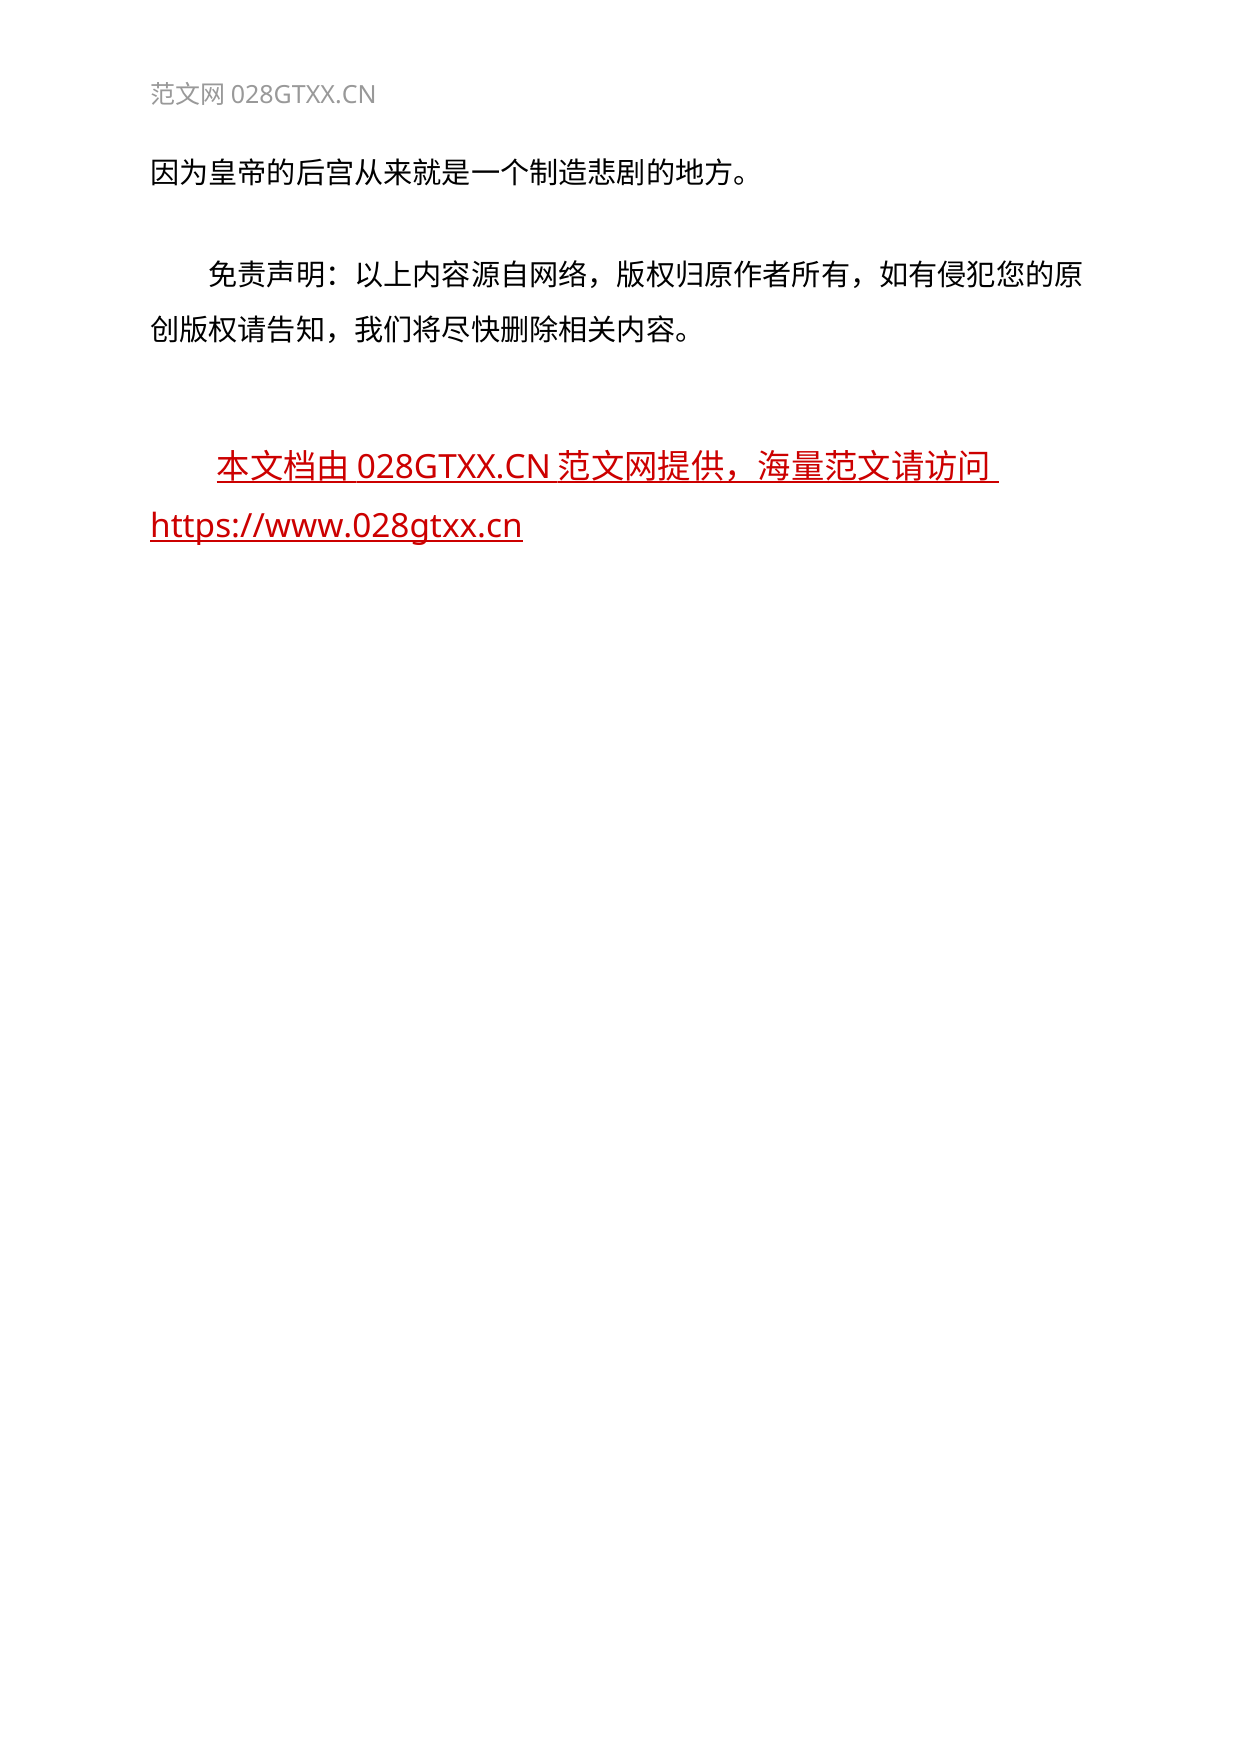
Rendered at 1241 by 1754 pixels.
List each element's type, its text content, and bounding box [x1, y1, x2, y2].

text 免责声明：以上内容源自网络，版权归原作者所有，如有侵犯您的原创版权请告知，我们将尽快删除相关内容。 [150, 252, 1090, 349]
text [150, 150, 1090, 192]
text 本文档由028GTXX.CN范文网提供，海量范文请访问 https://www.028gtxx.cn [150, 440, 1090, 547]
